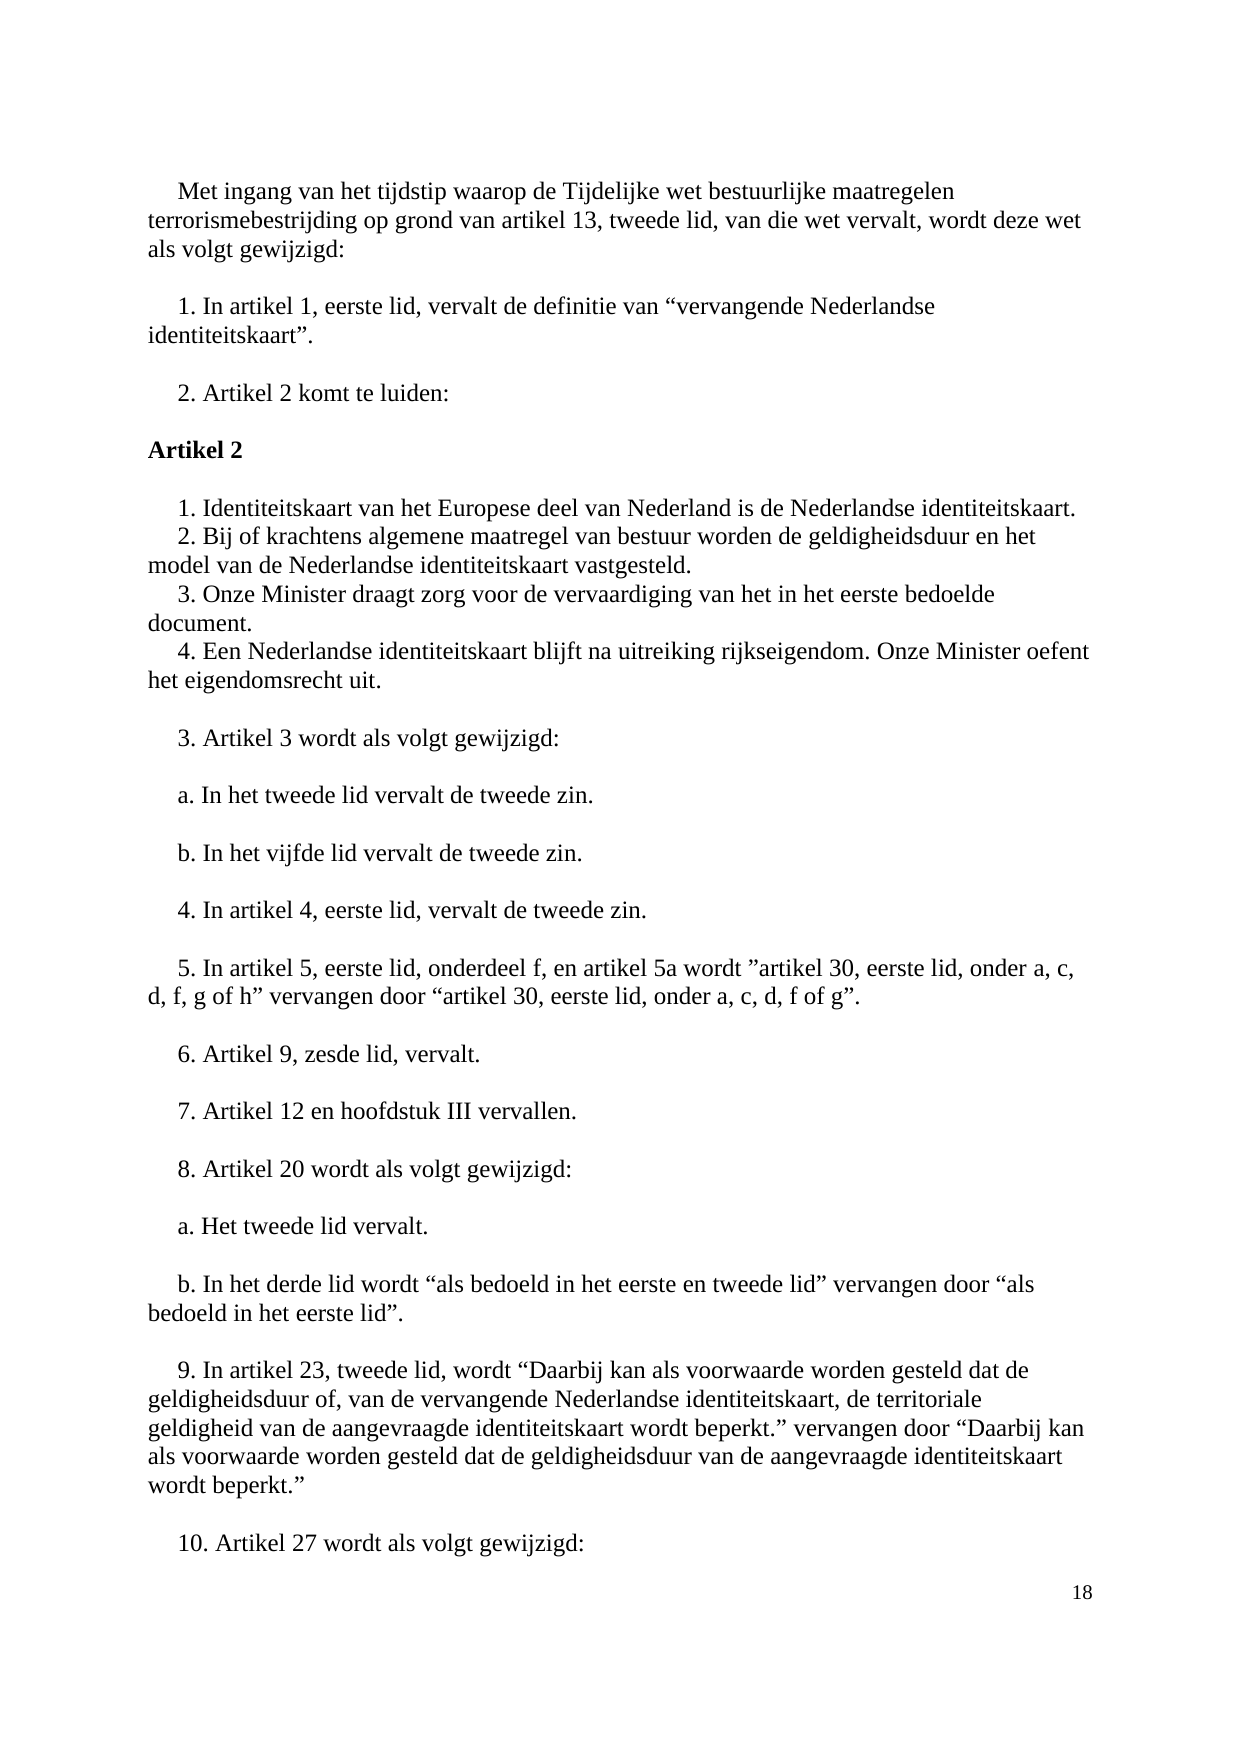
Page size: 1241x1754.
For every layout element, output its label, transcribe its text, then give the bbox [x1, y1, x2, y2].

text Met ingang van het tijdstip waarop de Tijdelijke wet bestuurlijke maatregelen terrorismebestrijding op grond van artikel 13, tweede lid, van die wet vervalt, wordt deze wet als volgt gewijzigd: [148, 176, 1092, 263]
text b. In het vijfde lid vervalt de tweede zin. [148, 838, 1092, 866]
text 1. In artikel 1, eerste lid, vervalt de definitie van “vervangende Nederlandse identiteitskaart”. [148, 291, 1092, 349]
text a. In het tweede lid vervalt de tweede zin. [148, 780, 1092, 809]
text 8. Artikel 20 wordt als volgt gewijzigd: [148, 1154, 1092, 1183]
text Artikel 2 [148, 435, 1092, 464]
text 10. Artikel 27 wordt als volgt gewijzigd: [148, 1528, 1092, 1556]
text 3. Artikel 3 wordt als volgt gewijzigd: [148, 723, 1092, 751]
text 2. Bij of krachtens algemene maatregel van bestuur worden de geldigheidsduur en het model van de Nederlandse identiteitskaart vastgesteld. [148, 521, 1092, 579]
text a. Het tweede lid vervalt. [148, 1211, 1092, 1240]
text 4. Een Nederlandse identiteitskaart blijft na uitreiking rijkseigendom. Onze Minister oefent het eigendomsrecht uit. [148, 636, 1092, 694]
text 9. In artikel 23, tweede lid, wordt “Daarbij kan als voorwaarde worden gesteld dat de geldigheidsduur of, van de vervangende Nederlandse identiteitskaart, de territoriale geldigheid van de aangevraagde identiteitskaart wordt beperkt.” vervangen door “Daarbij kan als voorwaarde worden gesteld dat de geldigheidsduur van de aangevraagde identiteitskaart wordt beperkt.” [148, 1355, 1092, 1499]
text 2. Artikel 2 komt te luiden: [148, 378, 1092, 406]
text 3. Onze Minister draagt zorg voor de vervaardiging van het in het eerste bedoelde document. [148, 579, 1092, 636]
text 1. Identiteitskaart van het Europese deel van Nederland is de Nederlandse identiteitskaart. [148, 493, 1092, 521]
text 5. In artikel 5, eerste lid, onderdeel f, en artikel 5a wordt ”artikel 30, eerste lid, onder a, c, d, f, g of h” vervangen door “artikel 30, eerste lid, onder a, c, d, f of g”. [148, 953, 1092, 1010]
text 6. Artikel 9, zesde lid, vervalt. [148, 1039, 1092, 1068]
text b. In het derde lid wordt “als bedoeld in het eerste en tweede lid” vervangen door “als bedoeld in het eerste lid”. [148, 1269, 1092, 1326]
text 7. Artikel 12 en hoofdstuk III vervallen. [148, 1096, 1092, 1125]
text 4. In artikel 4, eerste lid, vervalt de tweede zin. [148, 895, 1092, 924]
